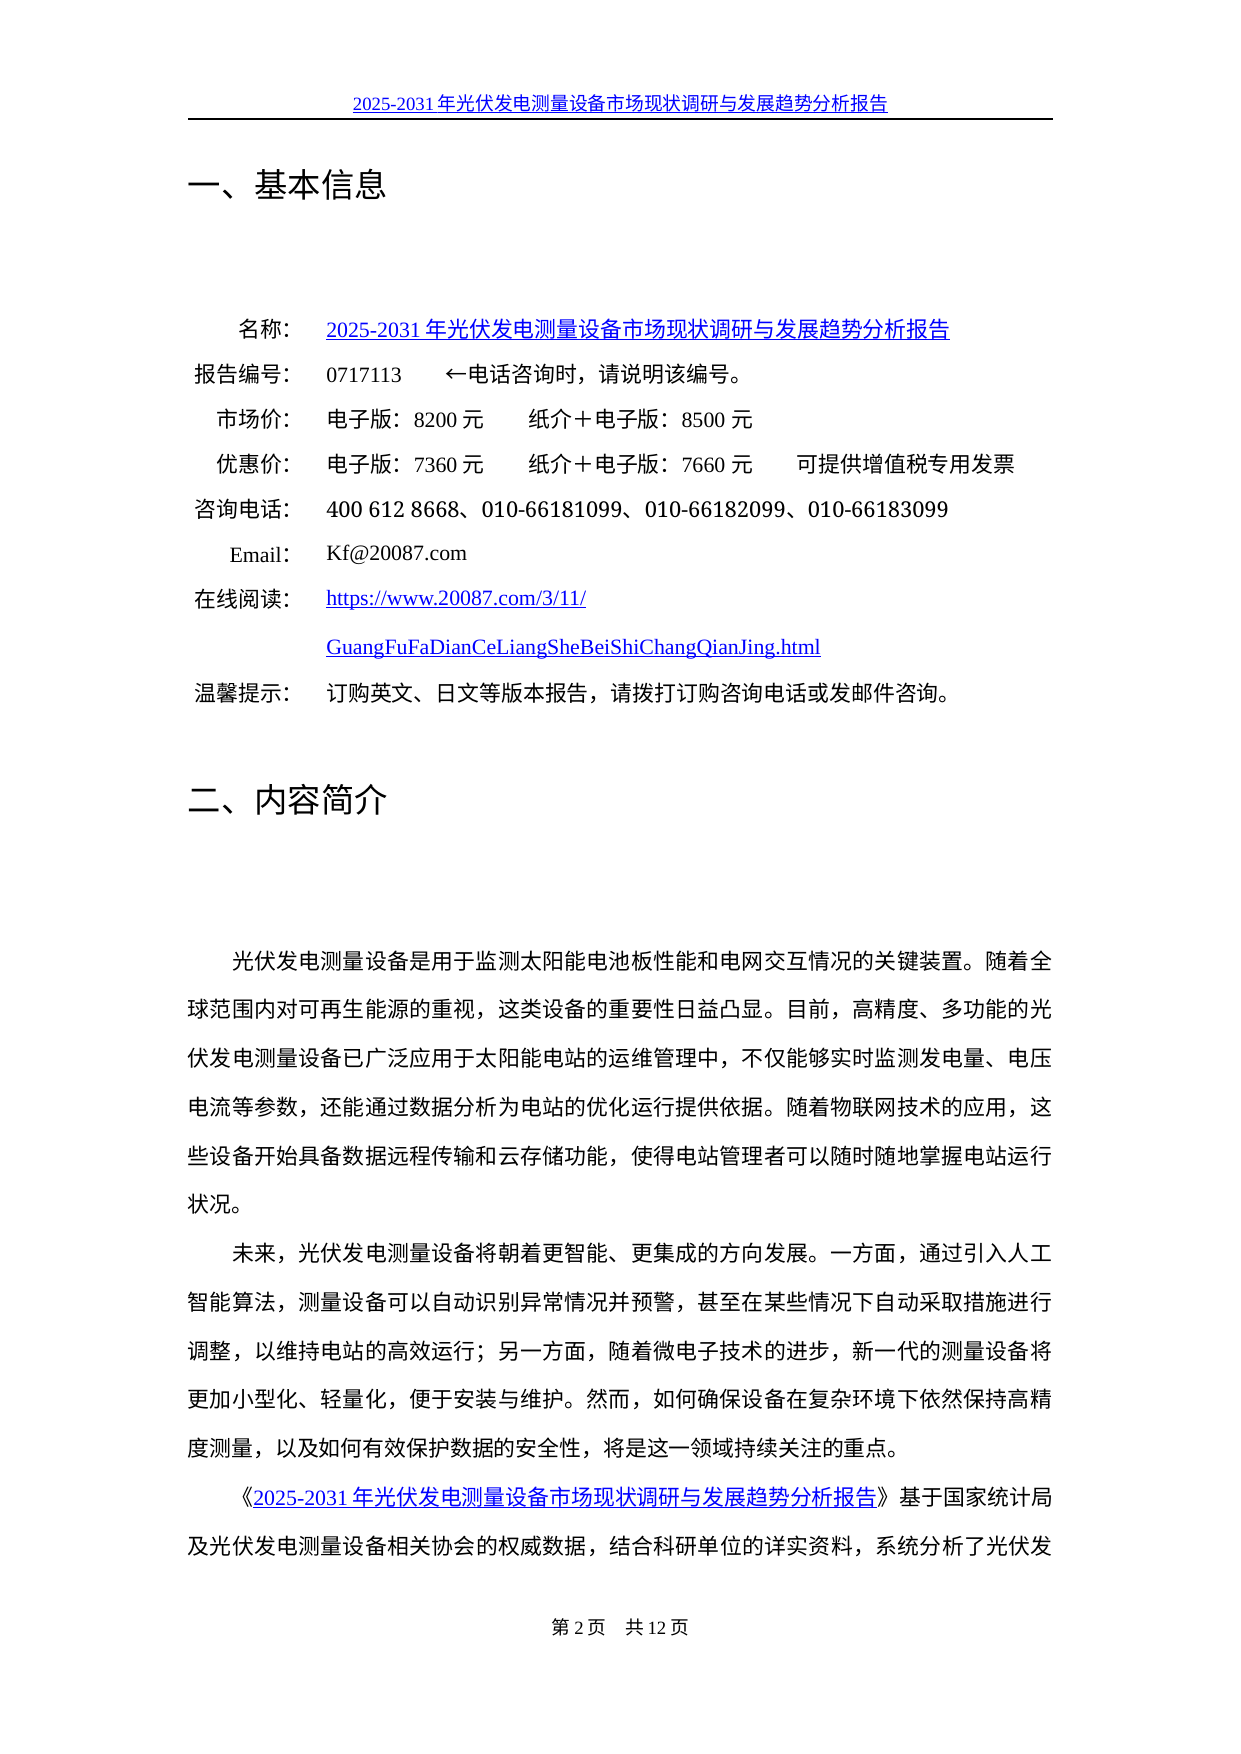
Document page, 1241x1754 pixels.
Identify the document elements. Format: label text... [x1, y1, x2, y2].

table_cell 订购英文、日文等版本报告，请拨打订购咨询电话或发邮件咨询。 [315, 675, 1073, 720]
title 二、内容简介 [187, 766, 1053, 831]
table_cell 电子版：8200 元 纸介＋电子版：8500 元 [315, 402, 1073, 447]
table_cell Kf@20087.com [315, 537, 1073, 582]
table_cell 温馨提示： [167, 675, 315, 720]
table_header 2025-2031年光伏发电测量设备市场现状调研与发展趋势分析报告 [315, 312, 1073, 357]
table_cell 优惠价： [167, 447, 315, 492]
table_cell 市场价： [167, 402, 315, 447]
table_cell [315, 582, 1073, 675]
table_cell 400 612 8668、010-66181099、010-66182099、010-66183099 [315, 492, 1073, 537]
table_cell 0717113 ←电话咨询时，请说明该编号。 [315, 357, 1073, 402]
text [187, 943, 1053, 1561]
table_cell Email： [167, 537, 315, 582]
title 一、基本信息 [187, 150, 1053, 215]
table_header 名称： [167, 312, 315, 357]
table_cell 电子版：7360 元 纸介＋电子版：7660 元 可提供增值税专用发票 [315, 447, 1073, 492]
table_cell 咨询电话： [167, 492, 315, 537]
table_cell 报告编号： [167, 357, 315, 402]
table_cell 在线阅读： [167, 582, 315, 675]
